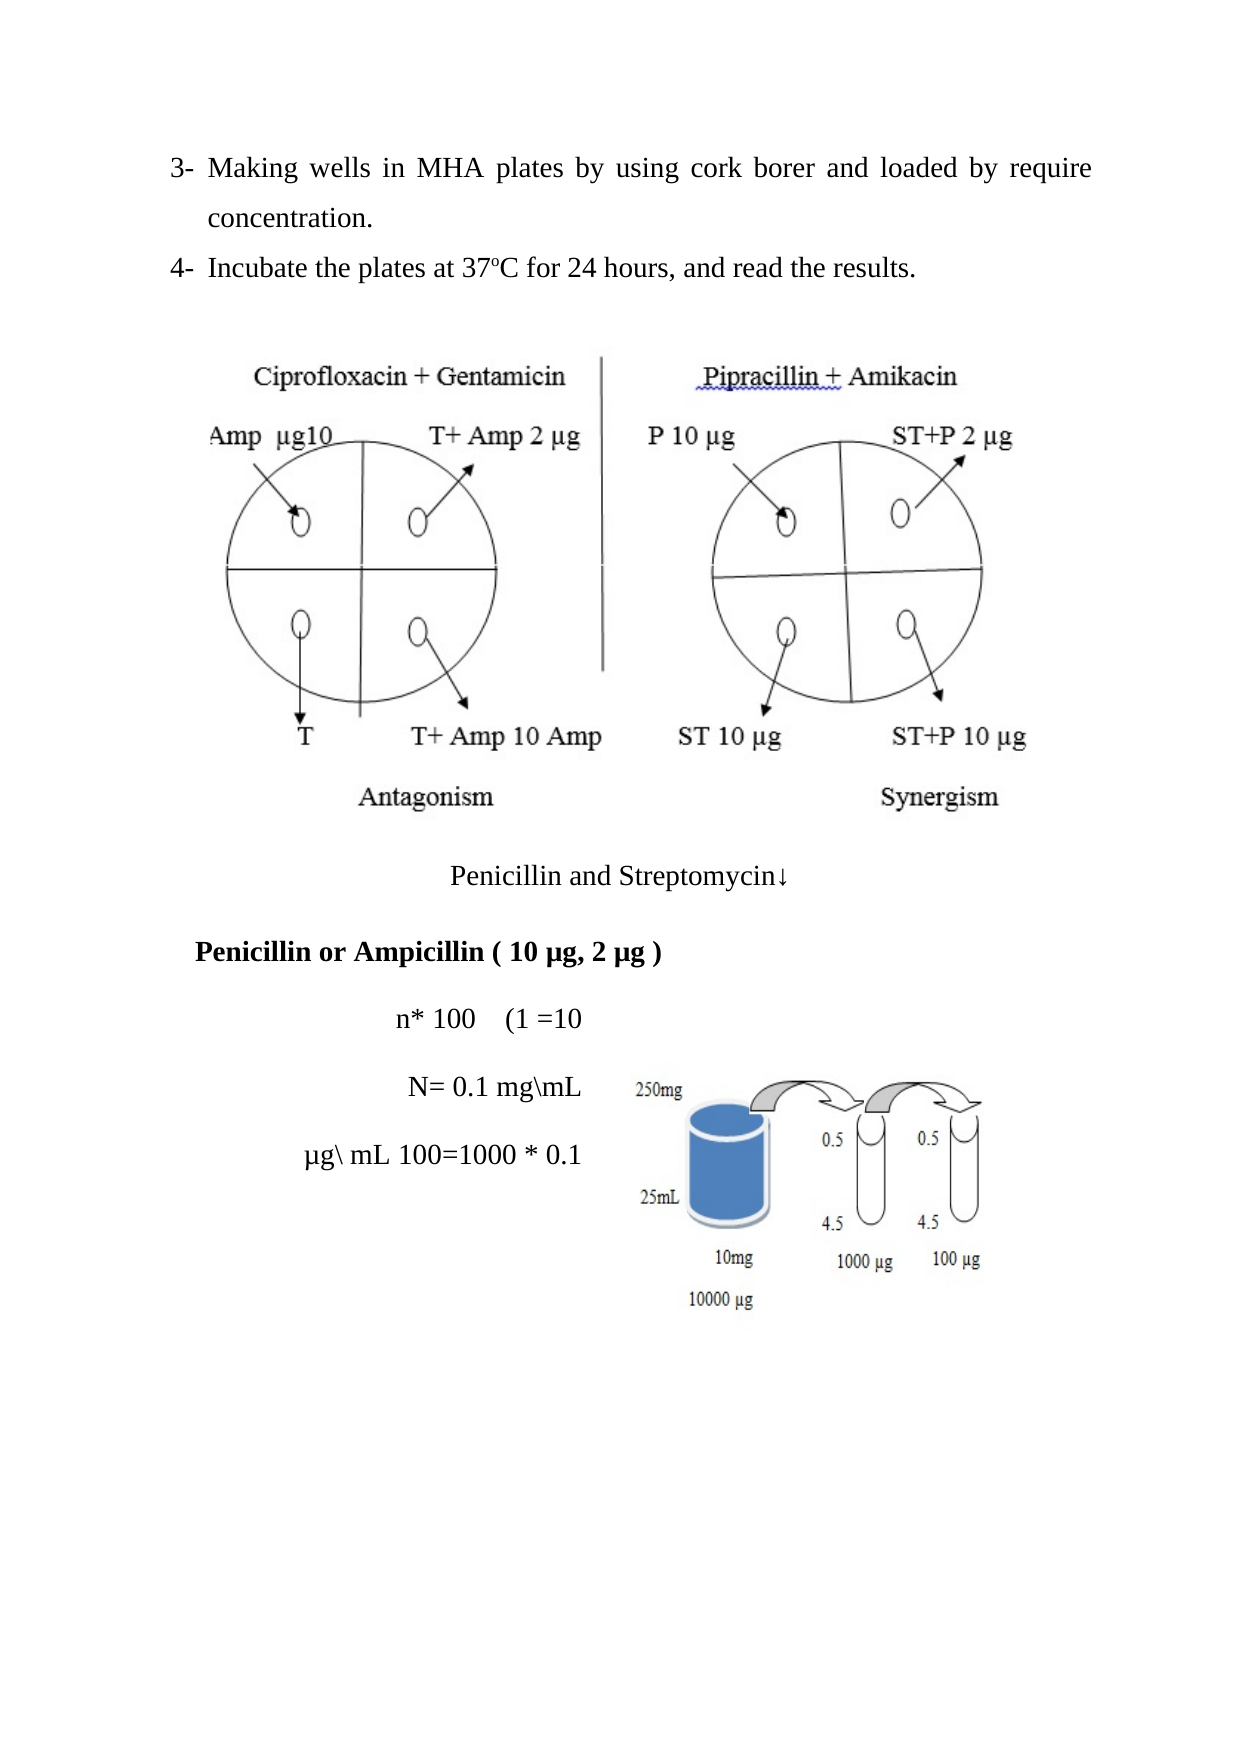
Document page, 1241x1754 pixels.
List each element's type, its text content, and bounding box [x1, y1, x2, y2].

text 10= n* 100 (1 [187, 1001, 1053, 1035]
text N= 0.1 mg\mL [187, 1069, 601, 1103]
list Making wells in MHA plates by using cork borer and loaded by require concentration. [170, 150, 1094, 234]
picture [601, 1019, 1072, 1366]
text Penicillin and Streptomycin↓ [187, 825, 1053, 892]
picture [187, 335, 1053, 825]
list Incubate the plates at 37oC for 24 hours, and read the results. [170, 251, 1094, 284]
text 0.1 * 1000=100 µg\ mL [187, 1137, 601, 1170]
text Penicillin or Ampicillin ( 10 µg, 2 µg ) [187, 934, 1053, 967]
